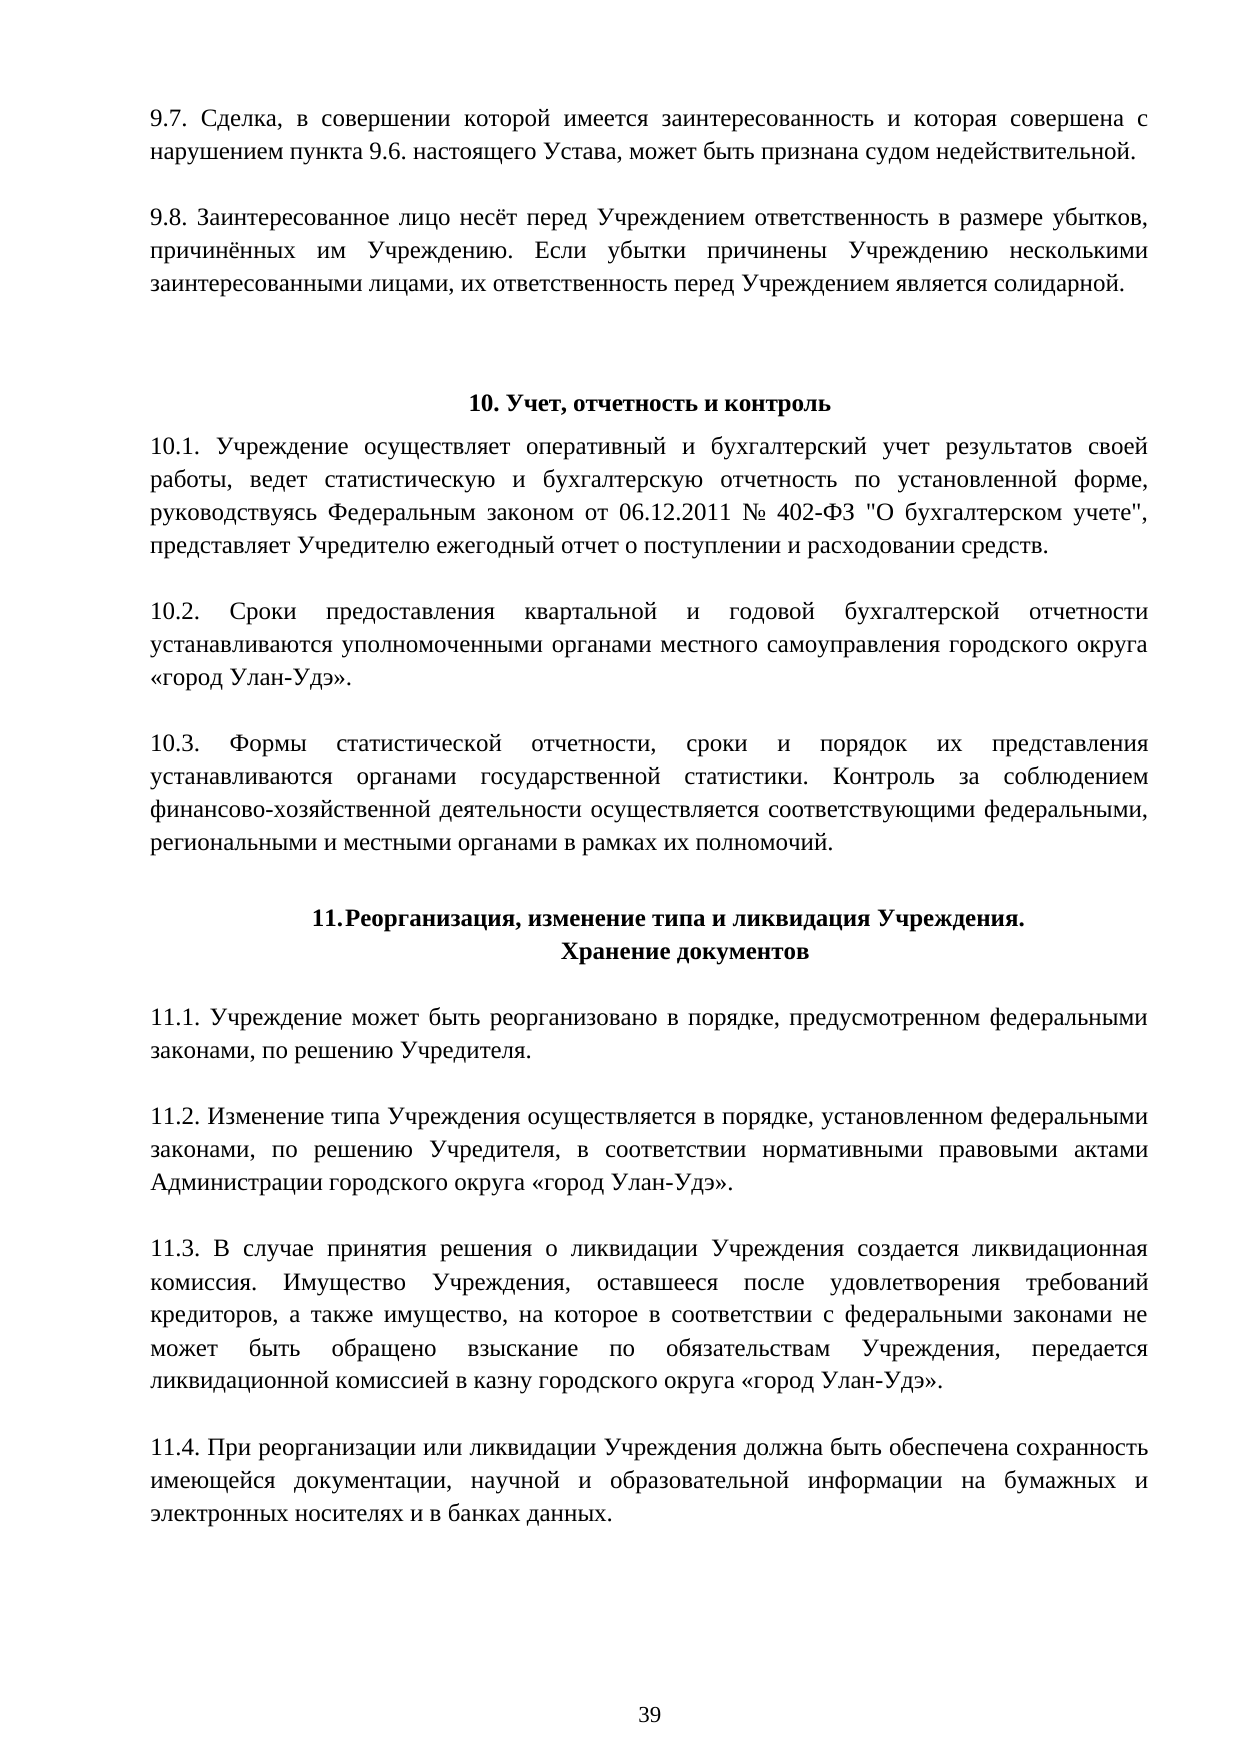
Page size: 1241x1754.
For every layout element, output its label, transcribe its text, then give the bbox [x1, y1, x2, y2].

text Хранение документов [221, 936, 1149, 965]
text 11.1. Учреждение может быть реорганизовано в порядке, предусмотренном федеральными законами, по решению Учредителя. [150, 1002, 1149, 1064]
text 9.7. Сделка, в совершении которой имеется заинтересованность и которая совершена с нарушением пункта 9.6. настоящего Устава, может быть признана судом недействительной. [150, 103, 1149, 165]
text 11.3. В случае принятия решения о ликвидации Учреждения создается ликвидационная комиссия. Имущество Учреждения, оставшееся после удовлетворения требований кредиторов, а также имущество, на которое в соответствии с федеральными законами не может быть обращено взыскание по обязательствам Учреждения, передается ликвидационной комиссией в казну городского округа «город Улан-Удэ». [150, 1233, 1149, 1394]
text 11.4. При реорганизации или ликвидации Учреждения должна быть обеспечена сохранность имеющейся документации, научной и образовательной информации на бумажных и электронных носителях и в банках данных. [150, 1432, 1149, 1526]
text 9.8. Заинтересованное лицо несёт перед Учреждением ответственность в размере убытков, причинённых им Учреждению. Если убытки причинены Учреждению несколькими заинтересованными лицами, их ответственность перед Учреждением является солидарной. [150, 202, 1149, 297]
text 10.1. Учреждение осуществляет оперативный и бухгалтерский учет результатов своей работы, ведет статистическую и бухгалтерскую отчетность по установленной форме, руководствуясь Федеральным законом от 06.12.2011 № 402-ФЗ "О бухгалтерском учете", представляет Учредителю ежегодный отчет о поступлении и расходовании средств. [150, 431, 1149, 559]
text 10.2. Сроки предоставления квартальной и годовой бухгалтерской отчетности устанавливаются уполномоченными органами местного самоуправления городского округа «город Улан-Удэ». [150, 596, 1149, 691]
text 11.2. Изменение типа Учреждения осуществляется в порядке, установленном федеральными законами, по решению Учредителя, в соответствии нормативными правовыми актами Администрации городского округа «город Улан-Удэ». [150, 1101, 1149, 1196]
text 10.3. Формы статистической отчетности, сроки и порядок их представления устанавливаются органами государственной статистики. Контроль за соблюдением финансово-хозяйственной деятельности осуществляется соответствующими федеральными, региональными и местными органами в рамках их полномочий. [150, 728, 1149, 856]
text 10. Учет, отчетность и контроль [150, 388, 1149, 417]
list Реорганизация, изменение типа и ликвидация Учреждения. [187, 903, 1149, 932]
